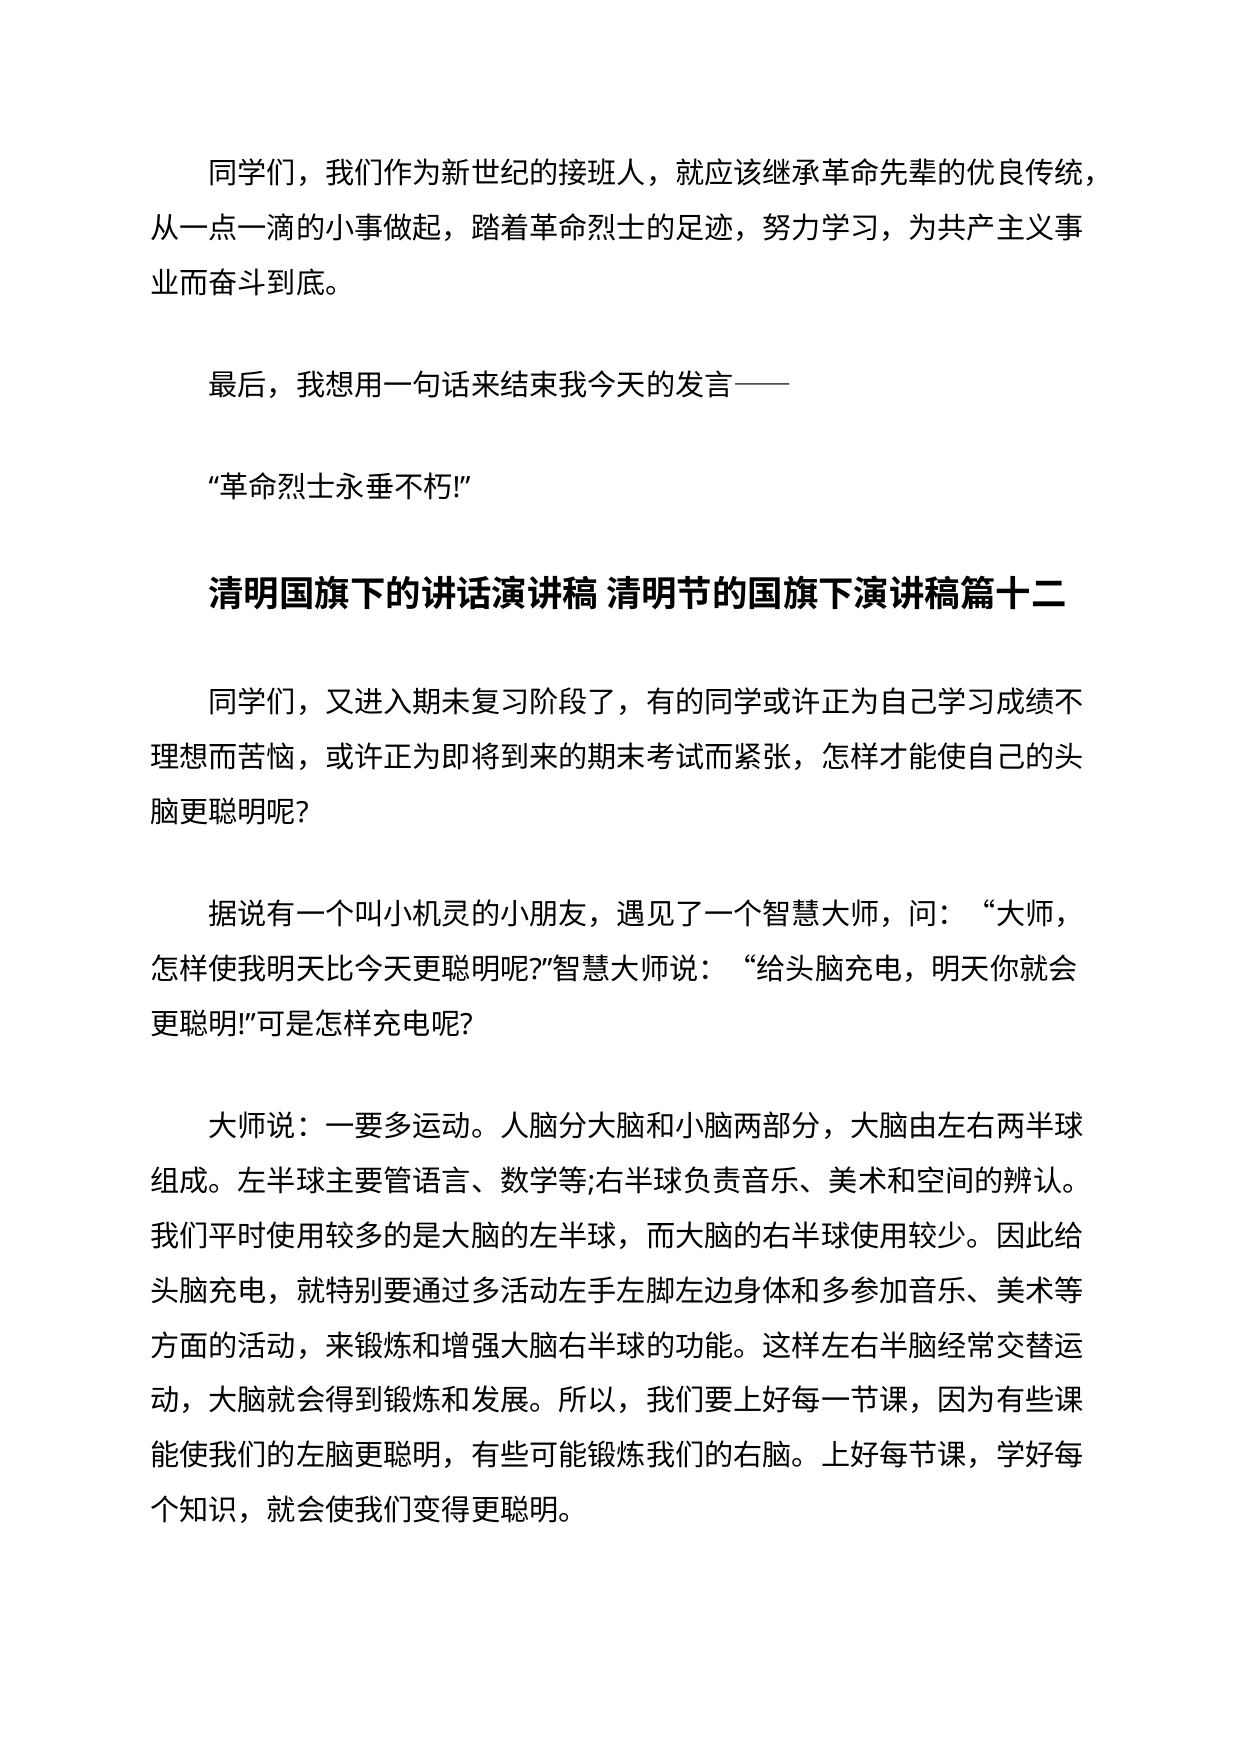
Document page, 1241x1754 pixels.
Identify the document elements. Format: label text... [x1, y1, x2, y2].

text 同学们，我们作为新世纪的接班人，就应该继承革命先辈的优良传统，从一点一滴的小事做起，踏着革命烈士的足迹，努力学习，为共产主义事业而奋斗到底。 [150, 150, 1090, 302]
text 清明国旗下的讲话演讲稿 清明节的国旗下演讲稿篇十二 [150, 565, 1090, 617]
text 最后，我想用一句话来结束我今天的发言—— [150, 362, 1090, 404]
text 大师说：一要多运动。人脑分大脑和小脑两部分，大脑由左右两半球组成。左半球主要管语言、数学等;右半球负责音乐、美术和空间的辨认。我们平时使用较多的是大脑的左半球，而大脑的右半球使用较少。因此给头脑充电，就特别要通过多活动左手左脚左边身体和多参加音乐、美术等方面的活动，来锻炼和增强大脑右半球的功能。这样左右半脑经常交替运动，大脑就会得到锻炼和发展。所以，我们要上好每一节课，因为有些课能使我们的左脑更聪明，有些可能锻炼我们的右脑。上好每节课，学好每个知识，就会使我们变得更聪明。 [150, 1102, 1090, 1529]
text 据说有一个叫小机灵的小朋友，遇见了一个智慧大师，问：“大师，怎样使我明天比今天更聪明呢?”智慧大师说：“给头脑充电，明天你就会更聪明!”可是怎样充电呢? [150, 891, 1090, 1043]
text “革命烈士永垂不朽!” [150, 463, 1090, 506]
text 同学们，又进入期未复习阶段了，有的同学或许正为自己学习成绩不理想而苦恼，或许正为即将到来的期末考试而紧张，怎样才能使自己的头脑更聪明呢? [150, 679, 1090, 831]
